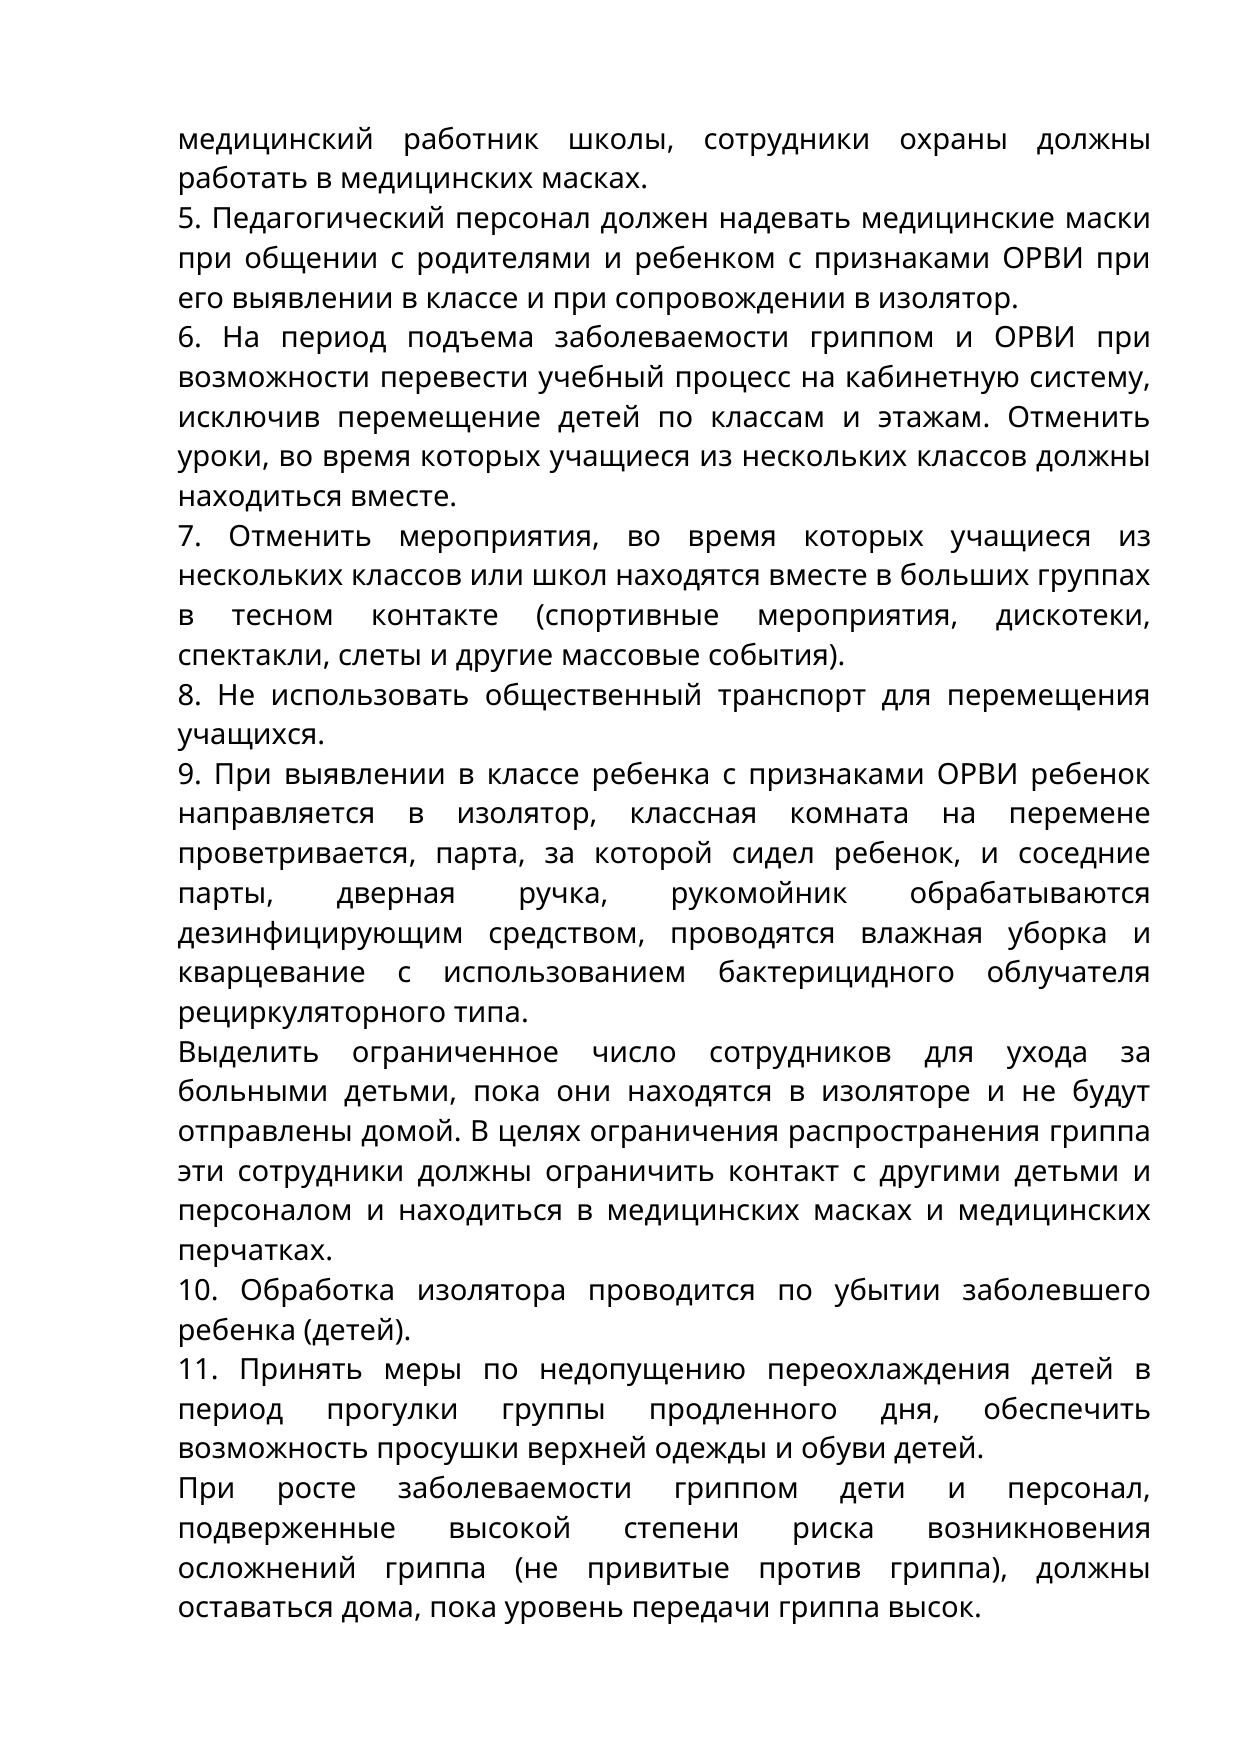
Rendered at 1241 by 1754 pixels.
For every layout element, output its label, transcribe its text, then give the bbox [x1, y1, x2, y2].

text 10. Обработка изолятора проводится по убытии заболевшего ребенка (детей). [177, 1269, 1152, 1348]
text 5. Педагогический персонал должен надевать медицинские маски при общении с родителями и ребенком с признаками ОРВИ при его выявлении в классе и при сопровождении в изолятор. [177, 197, 1152, 317]
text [177, 118, 1152, 197]
text Выделить ограниченное число сотрудников для ухода за больными детьми, пока они находятся в изоляторе и не будут отправлены домой. В целях ограничения распространения гриппа эти сотрудники должны ограничить контакт с другими детьми и персоналом и находиться в медицинских масках и медицинских перчатках. [177, 1031, 1152, 1269]
text 11. Принять меры по недопущению переохлаждения детей в период прогулки группы продленного дня, обеспечить возможность просушки верхней одежды и обуви детей. [177, 1348, 1152, 1467]
text 9. При выявлении в классе ребенка с признаками ОРВИ ребенок направляется в изолятор, классная комната на перемене проветривается, парта, за которой сидел ребенок, и соседние парты, дверная ручка, рукомойник обрабатываются дезинфицирующим средством, проводятся влажная уборка и кварцевание с использованием бактерицидного облучателя рециркуляторного типа. [177, 753, 1152, 1031]
text 7. Отменить мероприятия, во время которых учащиеся из нескольких классов или школ находятся вместе в больших группах в тесном контакте (спортивные мероприятия, дискотеки, спектакли, слеты и другие массовые события). [177, 515, 1152, 674]
text При росте заболеваемости гриппом дети и персонал, подверженные высокой степени риска возникновения осложнений гриппа (не привитые против гриппа), должны оставаться дома, пока уровень передачи гриппа высок. [177, 1467, 1152, 1626]
text 8. Не использовать общественный транспорт для перемещения учащихся. [177, 674, 1152, 753]
text 6. На период подъема заболеваемости гриппом и ОРВИ при возможности перевести учебный процесс на кабинетную систему, исключив перемещение детей по классам и этажам. Отменить уроки, во время которых учащиеся из нескольких классов должны находиться вместе. [177, 317, 1152, 515]
